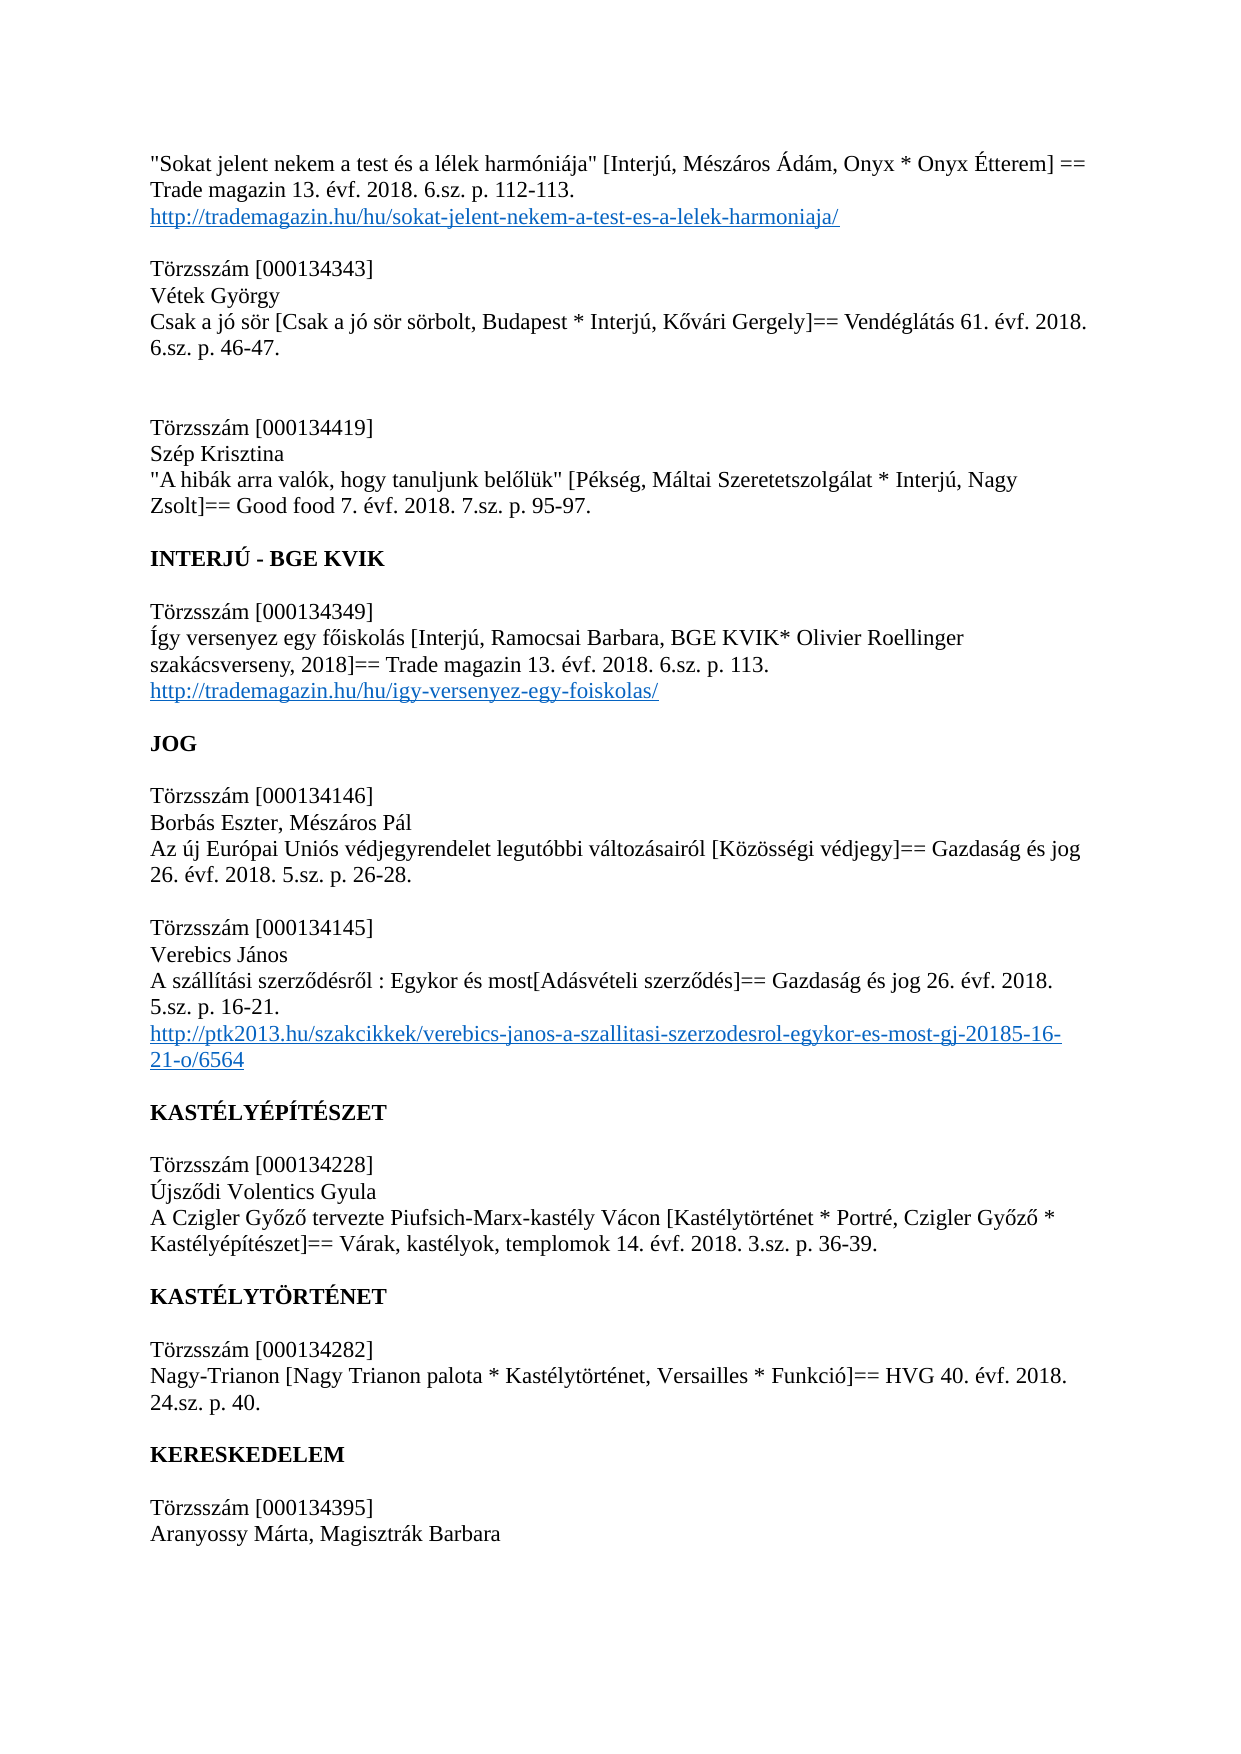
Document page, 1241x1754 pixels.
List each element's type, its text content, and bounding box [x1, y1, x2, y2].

text Így versenyez egy főiskolás [Interjú, Ramocsai Barbara, BGE KVIK* Olivier Roellinger szakácsverseny, 2018]== Trade magazin 13. évf. 2018. 6.sz. p. 113. [150, 624, 1090, 677]
text Törzsszám [000134145] [150, 914, 1090, 941]
text Törzsszám [000134343] [150, 255, 1090, 282]
text Szép Krisztina [150, 440, 1090, 466]
text A Czigler Győző tervezte Piufsich-Marx-kastély Vácon [Kastélytörténet * Portré, Czigler Győző * Kastélyépítészet]== Várak, kastélyok, templomok 14. évf. 2018. 3.sz. p. 36-39. [150, 1204, 1090, 1257]
text Törzsszám [000134146] [150, 782, 1090, 809]
text KERESKEDELEM [150, 1441, 1090, 1468]
text Újsződi Volentics Gyula [150, 1178, 1090, 1204]
text http://ptk2013.hu/szakcikkek/verebics-janos-a-szallitasi-szerzodesrol-egykor-es-most-gj-20185-16-21-o/6564 [150, 1020, 1090, 1072]
text KASTÉLYTÖRTÉNET [150, 1283, 1090, 1309]
text INTERJÚ - BGE KVIK [150, 545, 1090, 572]
text Törzsszám [000134282] [150, 1336, 1090, 1362]
text Verebics János [150, 941, 1090, 967]
text Az új Európai Uniós védjegyrendelet legutóbbi változásairól [Közösségi védjegy]== Gazdaság és jog 26. évf. 2018. 5.sz. p. 26-28. [150, 835, 1090, 888]
text Borbás Eszter, Mészáros Pál [150, 809, 1090, 835]
text KASTÉLYÉPÍTÉSZET [150, 1099, 1090, 1125]
text "A hibák arra valók, hogy tanuljunk belőlük" [Pékség, Máltai Szeretetszolgálat * Interjú, Nagy Zsolt]== Good food 7. évf. 2018. 7.sz. p. 95-97. [150, 466, 1090, 519]
text "Sokat jelent nekem a test és a lélek harmóniája" [Interjú, Mészáros Ádám, Onyx * Onyx Étterem] == Trade magazin 13. évf. 2018. 6.sz. p. 112-113. [150, 150, 1090, 203]
text A szállítási szerződésről : Egykor és most[Adásvételi szerződés]== Gazdaság és jog 26. évf. 2018. 5.sz. p. 16-21. [150, 967, 1090, 1020]
text Törzsszám [000134228] [150, 1151, 1090, 1178]
text Vétek György [150, 282, 1090, 308]
text Törzsszám [000134395] [150, 1494, 1090, 1520]
text http://trademagazin.hu/hu/igy-versenyez-egy-foiskolas/ [150, 677, 1090, 703]
text Nagy-Trianon [Nagy Trianon palota * Kastélytörténet, Versailles * Funkció]== HVG 40. évf. 2018. 24.sz. p. 40. [150, 1362, 1090, 1415]
text Aranyossy Márta, Magisztrák Barbara [150, 1520, 1090, 1547]
text Törzsszám [000134419] [150, 413, 1090, 440]
text http://trademagazin.hu/hu/sokat-jelent-nekem-a-test-es-a-lelek-harmoniaja/ [150, 203, 1090, 229]
text Csak a jó sör [Csak a jó sör sörbolt, Budapest * Interjú, Kővári Gergely]== Vendéglátás 61. évf. 2018. 6.sz. p. 46-47. [150, 308, 1090, 361]
text JOG [150, 730, 1090, 756]
text Törzsszám [000134349] [150, 598, 1090, 624]
